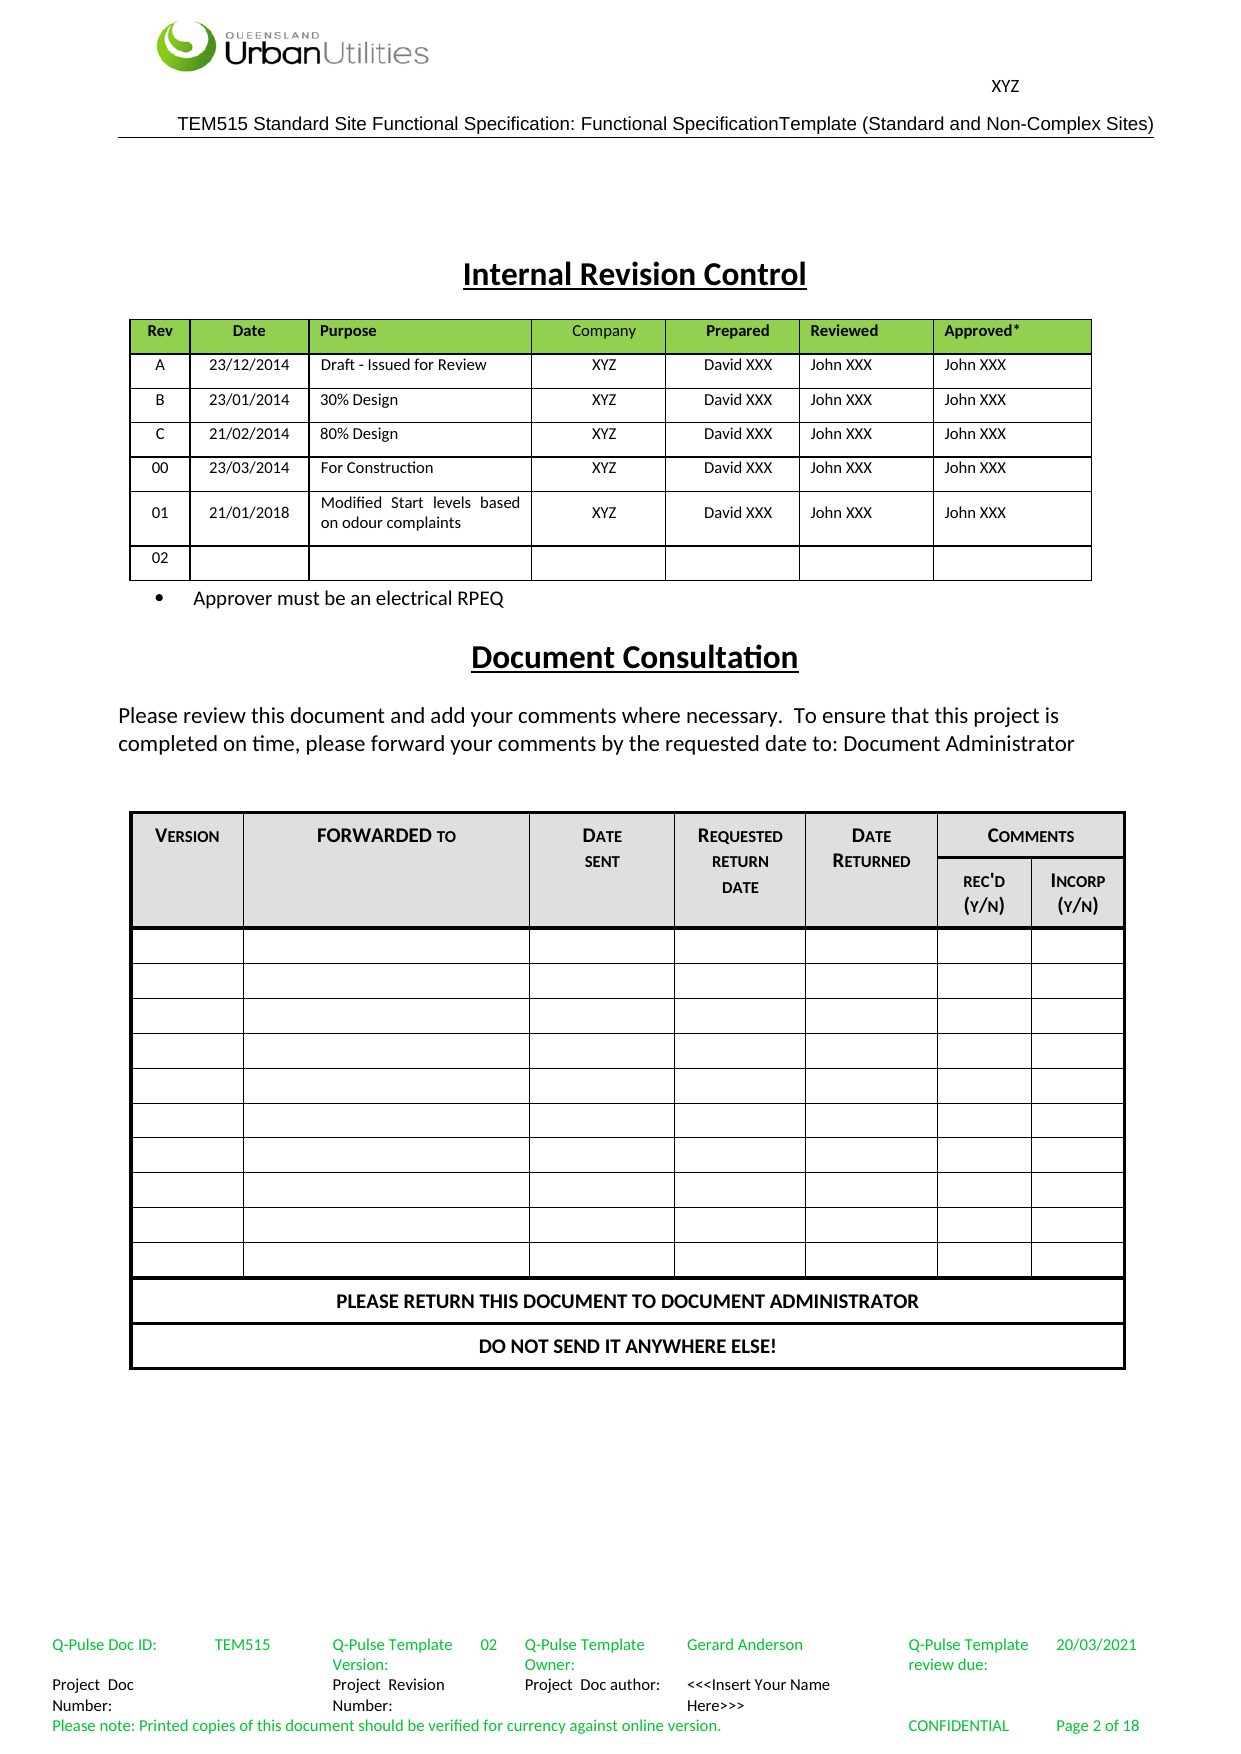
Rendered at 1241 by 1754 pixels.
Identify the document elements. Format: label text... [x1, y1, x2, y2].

table_cell Draft - Issued for Review [310, 355, 531, 387]
table_cell XYZ [532, 492, 665, 545]
table_cell [530, 1208, 674, 1242]
table_cell John XXX [800, 423, 933, 456]
table_cell Incorp (y/n) [1032, 859, 1123, 926]
table_cell John XXX [800, 355, 933, 387]
table_header Comments [938, 814, 1123, 856]
table_cell [310, 547, 531, 580]
table_cell [938, 1243, 1031, 1276]
list Approver must be an electrical RPEQ [156, 585, 1152, 611]
table_cell XYZ [532, 423, 665, 456]
table_cell [675, 1173, 805, 1207]
table_cell John XXX [800, 389, 933, 422]
table_cell XYZ [532, 458, 665, 491]
table_cell [666, 547, 799, 580]
table_cell [133, 1138, 243, 1172]
table_cell [938, 999, 1031, 1033]
table_cell [191, 547, 308, 580]
table_cell John XXX [934, 389, 1091, 422]
table_cell [675, 1104, 805, 1137]
table_cell [133, 930, 243, 963]
table_cell [675, 1069, 805, 1102]
table_cell [133, 1104, 243, 1137]
table_cell [806, 999, 937, 1033]
table_cell 02 [131, 547, 189, 580]
table_cell John XXX [934, 492, 1091, 545]
text Please review this document and add your comments where necessary. To ensure that this project is completed on time, please forward your comments by the requested date to: Document Administrator [118, 702, 1152, 758]
table_header Date sent [530, 814, 674, 926]
table_cell 23/01/2014 [191, 389, 308, 422]
table_cell [530, 1138, 674, 1172]
table_cell [675, 1138, 805, 1172]
table_cell A [131, 355, 189, 387]
table_cell [934, 547, 1091, 580]
table_cell [244, 1069, 529, 1102]
table_cell 30% Design [310, 389, 531, 422]
table_header Date [191, 320, 308, 353]
table_cell [244, 1138, 529, 1172]
table_cell [800, 547, 933, 580]
table_cell [530, 930, 674, 963]
table_cell [938, 1104, 1031, 1137]
table_cell [244, 1104, 529, 1137]
table_cell [244, 1243, 529, 1276]
table_cell [1032, 1173, 1123, 1207]
table_cell [1032, 930, 1123, 963]
table_cell rec'd (y/n) [938, 859, 1031, 926]
table_cell [806, 930, 937, 963]
table_cell [806, 964, 937, 998]
table_header Reviewed [800, 320, 933, 353]
table_cell David XXX [666, 355, 799, 387]
table_cell [1032, 964, 1123, 998]
table_cell [806, 1243, 937, 1276]
table_cell [806, 1104, 937, 1137]
table_cell [532, 547, 665, 580]
table_cell 23/03/2014 [191, 458, 308, 491]
table_cell [530, 1104, 674, 1137]
table_header Version [133, 814, 243, 926]
table_cell [244, 1173, 529, 1207]
table_header Requested return date [675, 814, 805, 926]
table_cell [133, 1173, 243, 1207]
table_cell XYZ [532, 355, 665, 387]
table_cell 21/01/2018 [191, 492, 308, 545]
table_header FORWARDED to [244, 814, 529, 926]
table_header Date Returned [806, 814, 937, 926]
subtitle Document Consultation [118, 636, 1152, 677]
table_cell [530, 1173, 674, 1207]
table_cell [806, 1138, 937, 1172]
table_cell [530, 1034, 674, 1068]
table_cell [1032, 1069, 1123, 1102]
table_cell Modified Start levels based on odour complaints [310, 492, 531, 545]
table_cell [675, 1243, 805, 1276]
table_cell 00 [131, 458, 189, 491]
table_cell 21/02/2014 [191, 423, 308, 456]
table_cell [938, 1208, 1031, 1242]
table_cell [244, 930, 529, 963]
table_cell [133, 1208, 243, 1242]
table_cell XYZ [532, 389, 665, 422]
table_cell [938, 1034, 1031, 1068]
table_cell [1032, 1243, 1123, 1276]
table_cell John XXX [800, 458, 933, 491]
table_cell 80% Design [310, 423, 531, 456]
table_cell [133, 1243, 243, 1276]
table_header Rev [131, 320, 189, 353]
table_cell [530, 964, 674, 998]
table_cell B [131, 389, 189, 422]
table_cell [530, 1069, 674, 1102]
table_cell [1032, 1104, 1123, 1137]
table_cell [675, 964, 805, 998]
table_cell DO NOT SEND IT ANYWHERE ELSE! [133, 1325, 1123, 1367]
table_cell [1032, 1034, 1123, 1068]
table_cell 23/12/2014 [191, 355, 308, 387]
table_cell David XXX [666, 389, 799, 422]
table_cell PLEASE RETURN THIS DOCUMENT TO DOCUMENT ADMINISTRATOR [133, 1280, 1123, 1322]
table_cell [675, 930, 805, 963]
table_cell John XXX [800, 492, 933, 545]
table_header Approved* [934, 320, 1091, 353]
table_cell David XXX [666, 458, 799, 491]
table_cell [133, 1069, 243, 1102]
table_cell [806, 1208, 937, 1242]
table_cell [675, 1034, 805, 1068]
table_cell [133, 1034, 243, 1068]
table_cell [244, 999, 529, 1033]
table_cell [530, 999, 674, 1033]
table_cell [244, 1208, 529, 1242]
table_cell [806, 1069, 937, 1102]
table_cell [938, 930, 1031, 963]
table_cell [806, 1034, 937, 1068]
table_cell For Construction [310, 458, 531, 491]
table_cell [806, 1173, 937, 1207]
table_cell [133, 964, 243, 998]
table_header Purpose [310, 320, 531, 353]
table_cell [675, 999, 805, 1033]
table_header Company [532, 320, 665, 353]
table_cell [530, 1243, 674, 1276]
title Internal Revision Control [118, 253, 1152, 294]
table_cell [244, 964, 529, 998]
table_cell [675, 1208, 805, 1242]
table_cell [938, 1173, 1031, 1207]
table_cell John XXX [934, 355, 1091, 387]
table_cell [133, 999, 243, 1033]
table_cell John XXX [934, 458, 1091, 491]
table_cell [1032, 1208, 1123, 1242]
table_cell [938, 964, 1031, 998]
table_header Prepared [666, 320, 799, 353]
table_cell David XXX [666, 492, 799, 545]
picture [118, 0, 467, 93]
table_cell [244, 1034, 529, 1068]
table_cell [938, 1138, 1031, 1172]
table_cell David XXX [666, 423, 799, 456]
table_cell [938, 1069, 1031, 1102]
table_cell C [131, 423, 189, 456]
table_cell 01 [131, 492, 189, 545]
table_cell [1032, 1138, 1123, 1172]
table_cell John XXX [934, 423, 1091, 456]
table_cell [1032, 999, 1123, 1033]
